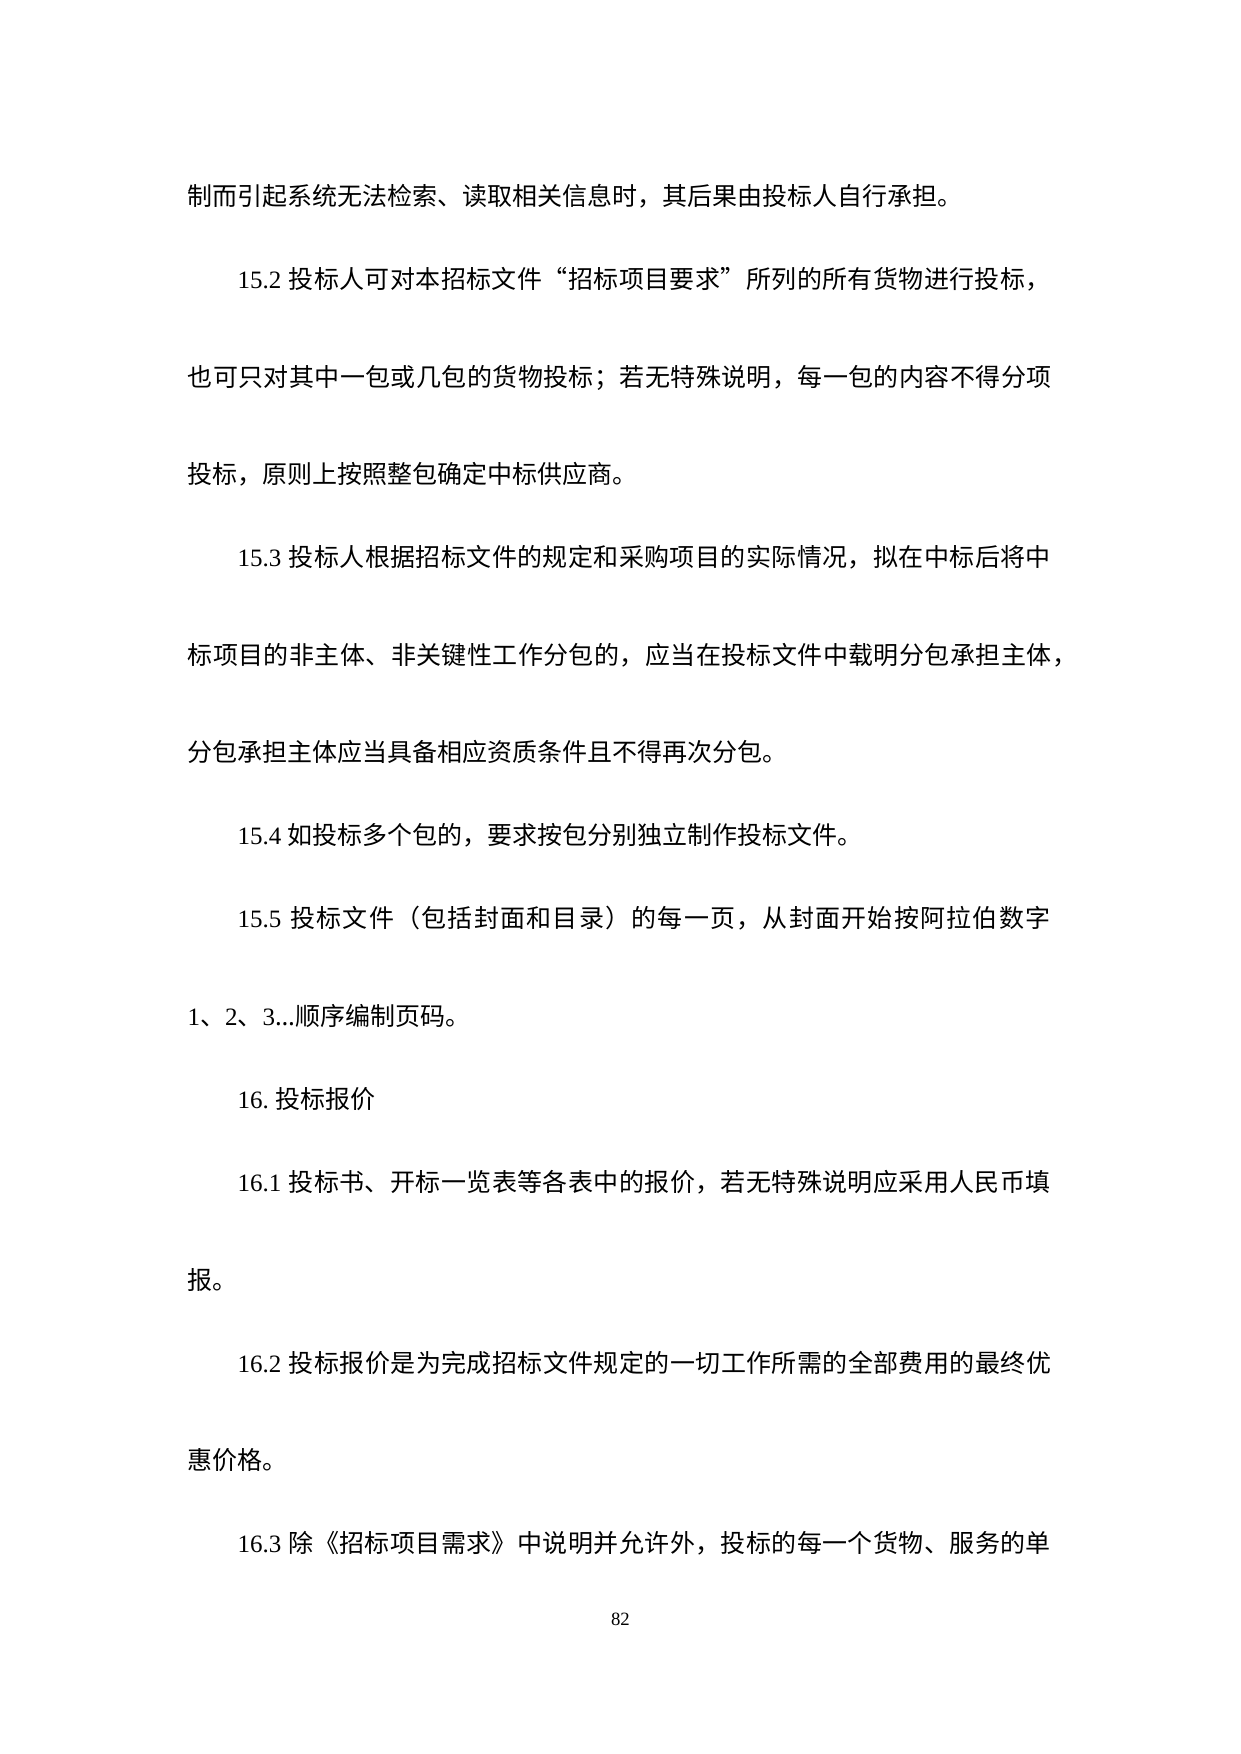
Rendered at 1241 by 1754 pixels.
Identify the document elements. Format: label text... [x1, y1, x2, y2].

text 16.1 投标书、开标一览表等各表中的报价，若无特殊说明应采用人民币填报。 [187, 1148, 1053, 1311]
text 15.5 投标文件（包括封面和目录）的每一页，从封面开始按阿拉伯数字1、2、3…顺序编制页码。 [187, 884, 1053, 1047]
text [187, 162, 1053, 227]
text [187, 1509, 1053, 1574]
text 15.3 投标人根据招标文件的规定和采购项目的实际情况，拟在中标后将中标项目的非主体、非关键性工作分包的，应当在投标文件中载明分包承担主体，分包承担主体应当具备相应资质条件且不得再次分包。 [187, 523, 1053, 783]
text 15.2 投标人可对本招标文件“招标项目要求”所列的所有货物进行投标，也可只对其中一包或几包的货物投标；若无特殊说明，每一包的内容不得分项投标，原则上按照整包确定中标供应商。 [187, 245, 1053, 505]
text 15.4 如投标多个包的，要求按包分别独立制作投标文件。 [187, 801, 1053, 866]
text 16.2 投标报价是为完成招标文件规定的一切工作所需的全部费用的最终优惠价格。 [187, 1329, 1053, 1491]
text 16. 投标报价 [187, 1065, 1053, 1130]
